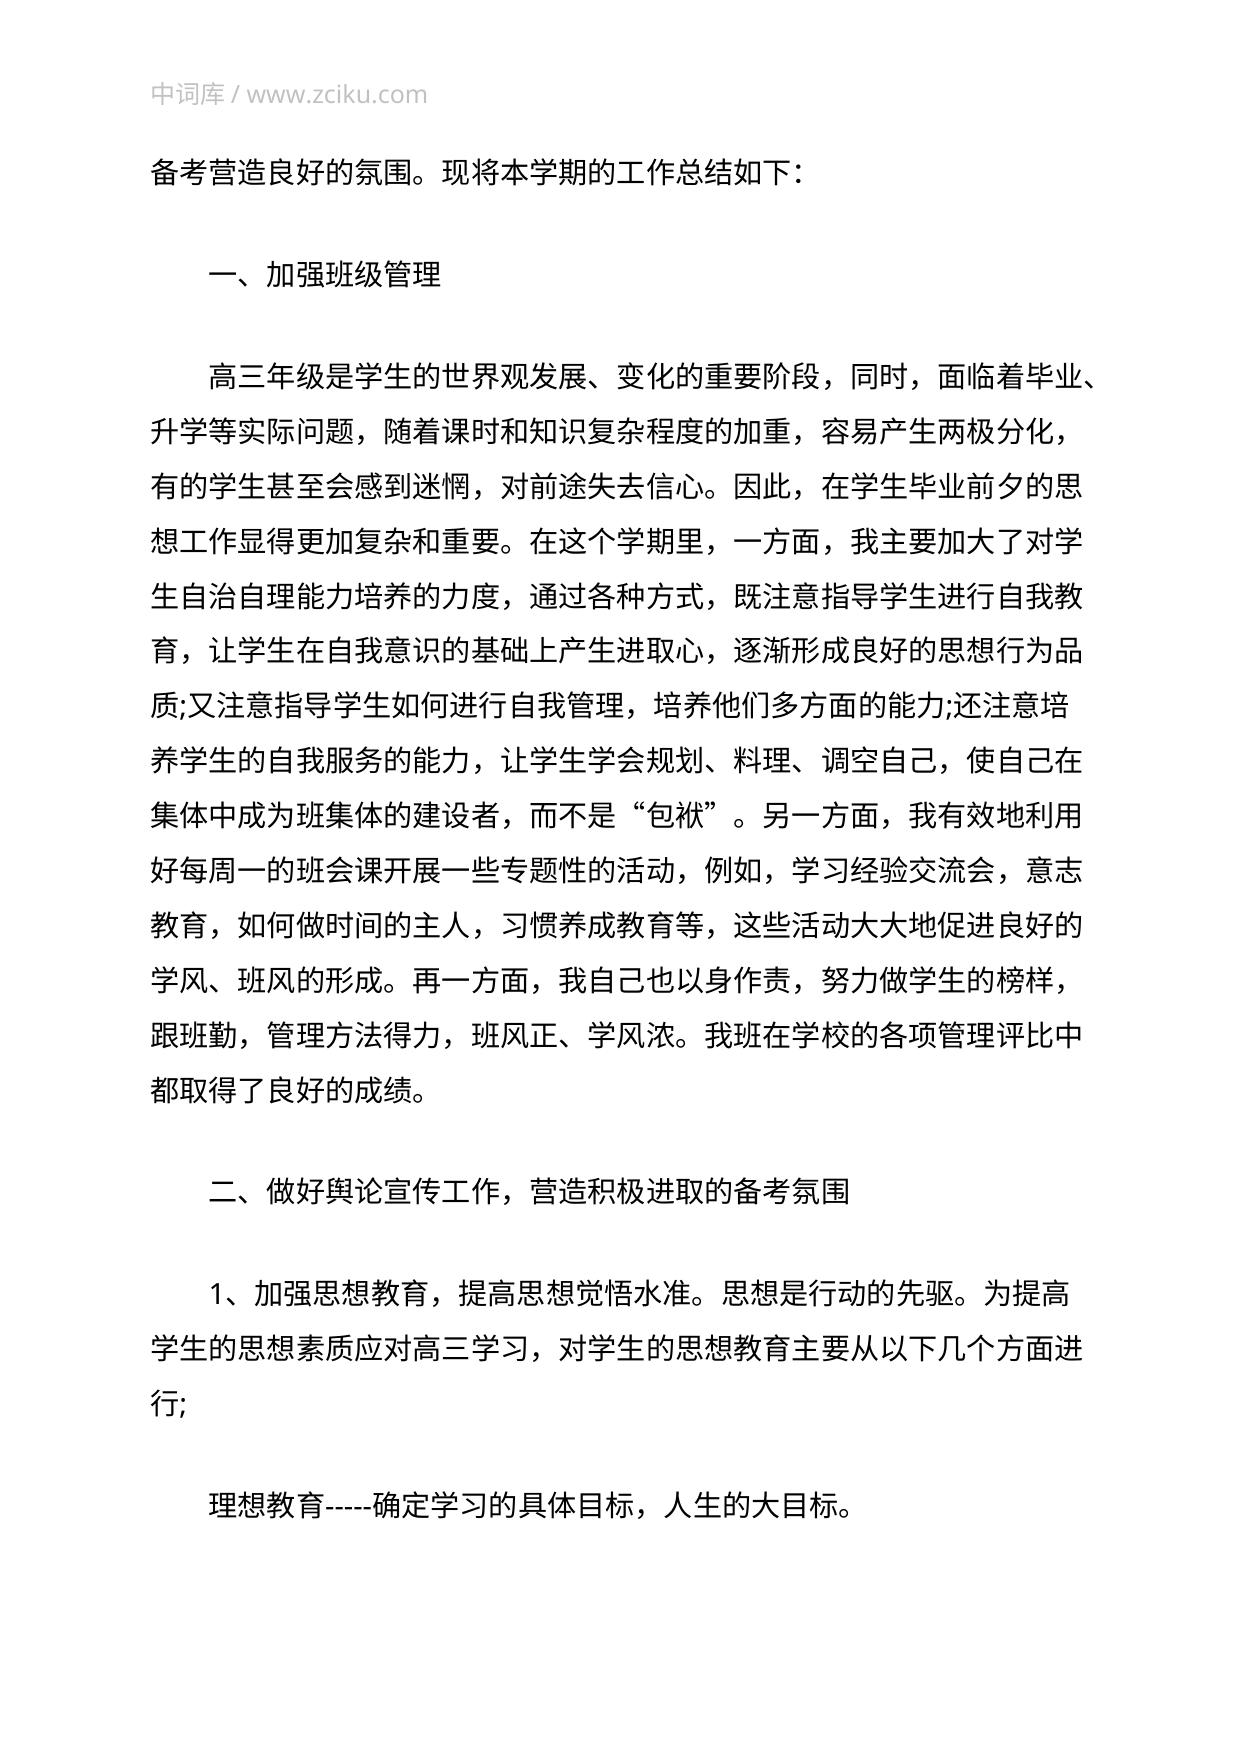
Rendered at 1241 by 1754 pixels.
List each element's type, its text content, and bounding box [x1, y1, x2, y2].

text 理想教育-----确定学习的具体目标，人生的大目标。 [150, 1483, 1090, 1525]
text 高三年级是学生的世界观发展、变化的重要阶段，同时，面临着毕业、升学等实际问题，随着课时和知识复杂程度的加重，容易产生两极分化，有的学生甚至会感到迷惘，对前途失去信心。因此，在学生毕业前夕的思想工作显得更加复杂和重要。在这个学期里，一方面，我主要加大了对学生自治自理能力培养的力度，通过各种方式，既注意指导学生进行自我教育，让学生在自我意识的基础上产生进取心，逐渐形成良好的思想行为品质;又注意指导学生如何进行自我管理，培养他们多方面的能力;还注意培养学生的自我服务的能力，让学生学会规划、料理、调空自己，使自己在集体中成为班集体的建设者，而不是“包袱”。另一方面，我有效地利用好每周一的班会课开展一些专题性的活动，例如，学习经验交流会，意志教育，如何做时间的主人，习惯养成教育等，这些活动大大地促进良好的学风、班风的形成。再一方面，我自己也以身作责，努力做学生的榜样，跟班勤，管理方法得力，班风正、学风浓。我班在学校的各项管理评比中都取得了良好的成绩。 [150, 353, 1090, 1109]
text 二、做好舆论宣传工作，营造积极进取的备考氛围 [150, 1169, 1090, 1211]
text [150, 150, 1090, 192]
text 1、加强思想教育，提高思想觉悟水准。思想是行动的先驱。为提高学生的思想素质应对高三学习，对学生的思想教育主要从以下几个方面进行; [150, 1271, 1090, 1423]
text 一、加强班级管理 [150, 252, 1090, 294]
